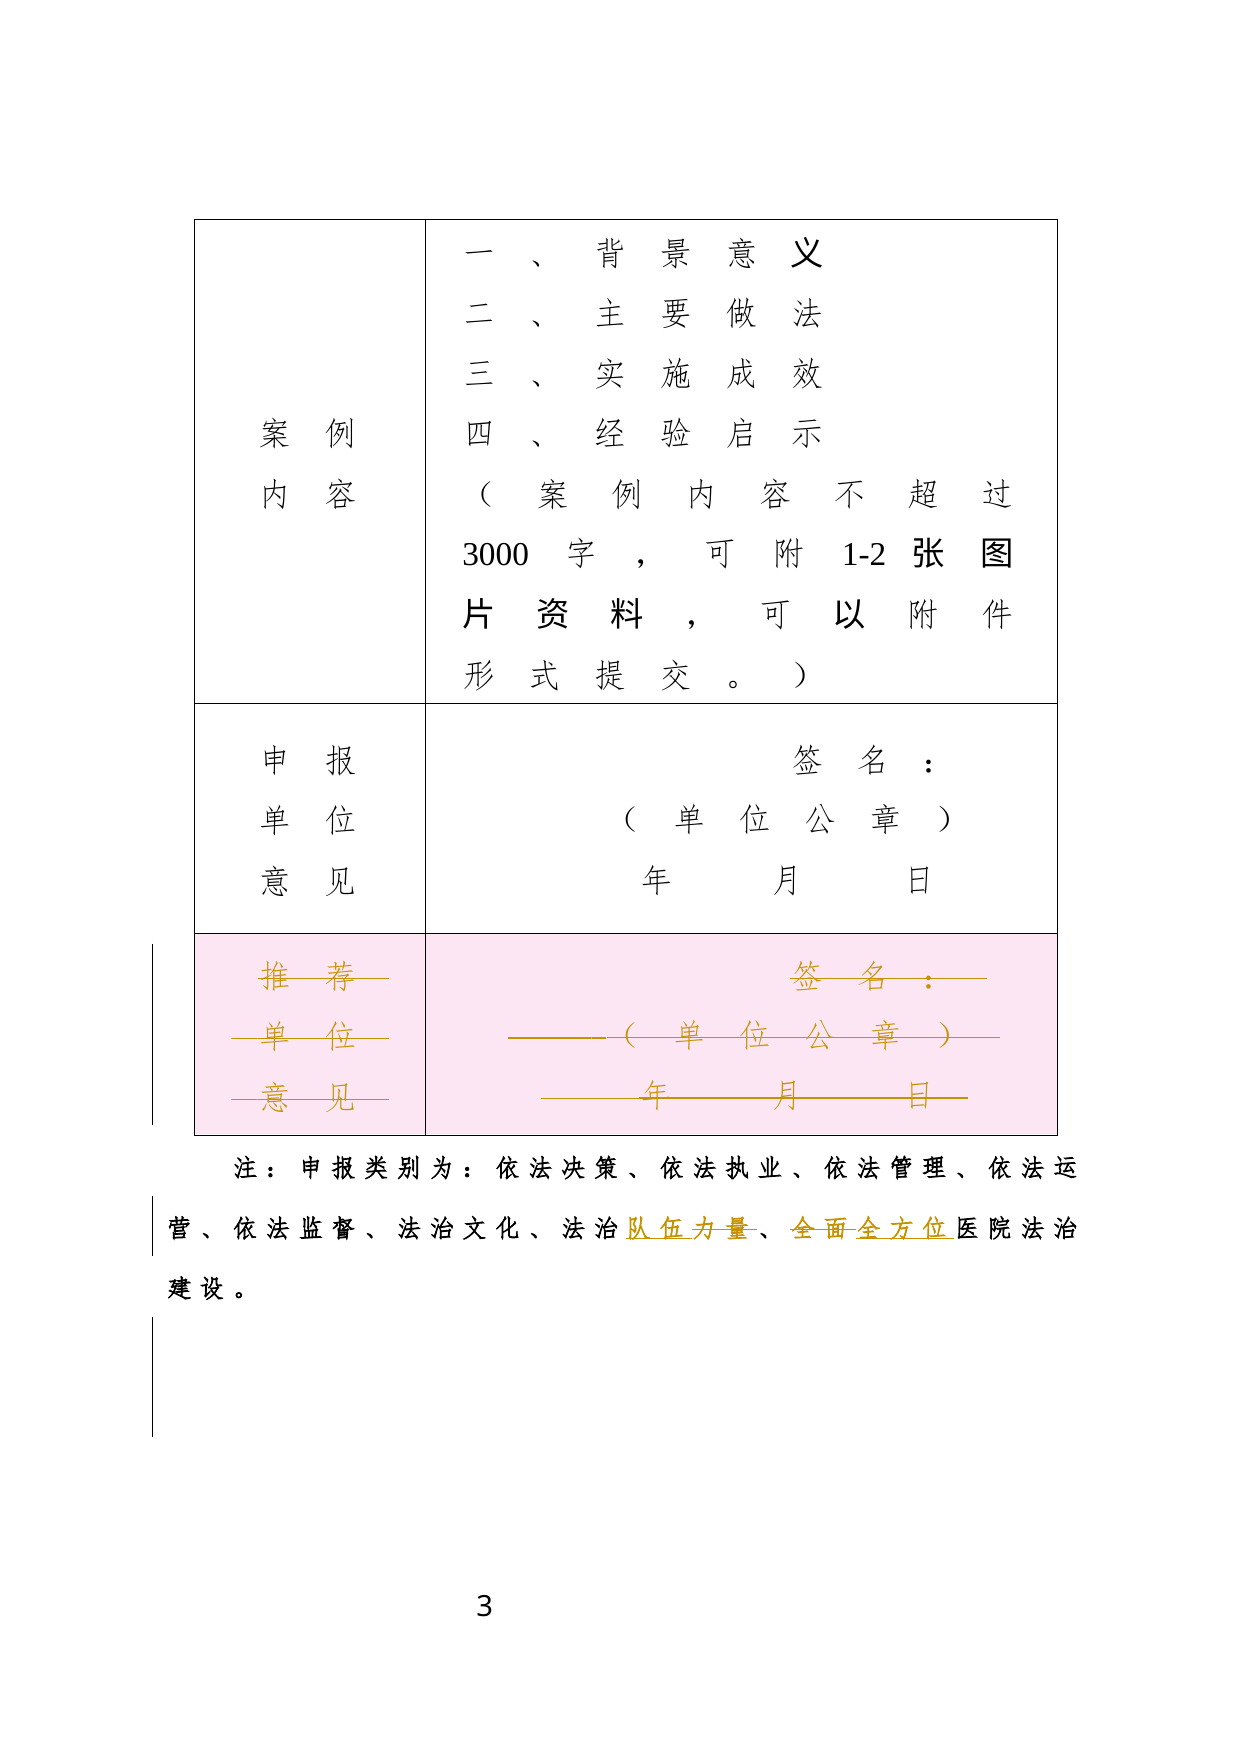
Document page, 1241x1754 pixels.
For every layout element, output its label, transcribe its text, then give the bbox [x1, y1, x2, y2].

table_cell 一、背景意义 二、主要做法 三、实施成效 四、经验启示 （案例内容不超过3000字，可附1-2张图片资料，可以附件形式提交。） [426, 220, 1057, 703]
text 注：申报类别为：依法决策、依法执业、依法管理、依法运营、依法监督、法治文化、法治、医院法治建设。 [167, 1136, 1085, 1317]
table_cell 签名： （单位公章） 年 月 日 [426, 704, 1057, 933]
table_cell 申报单位意见 [195, 704, 425, 933]
table_cell 案例内容 [195, 220, 425, 703]
